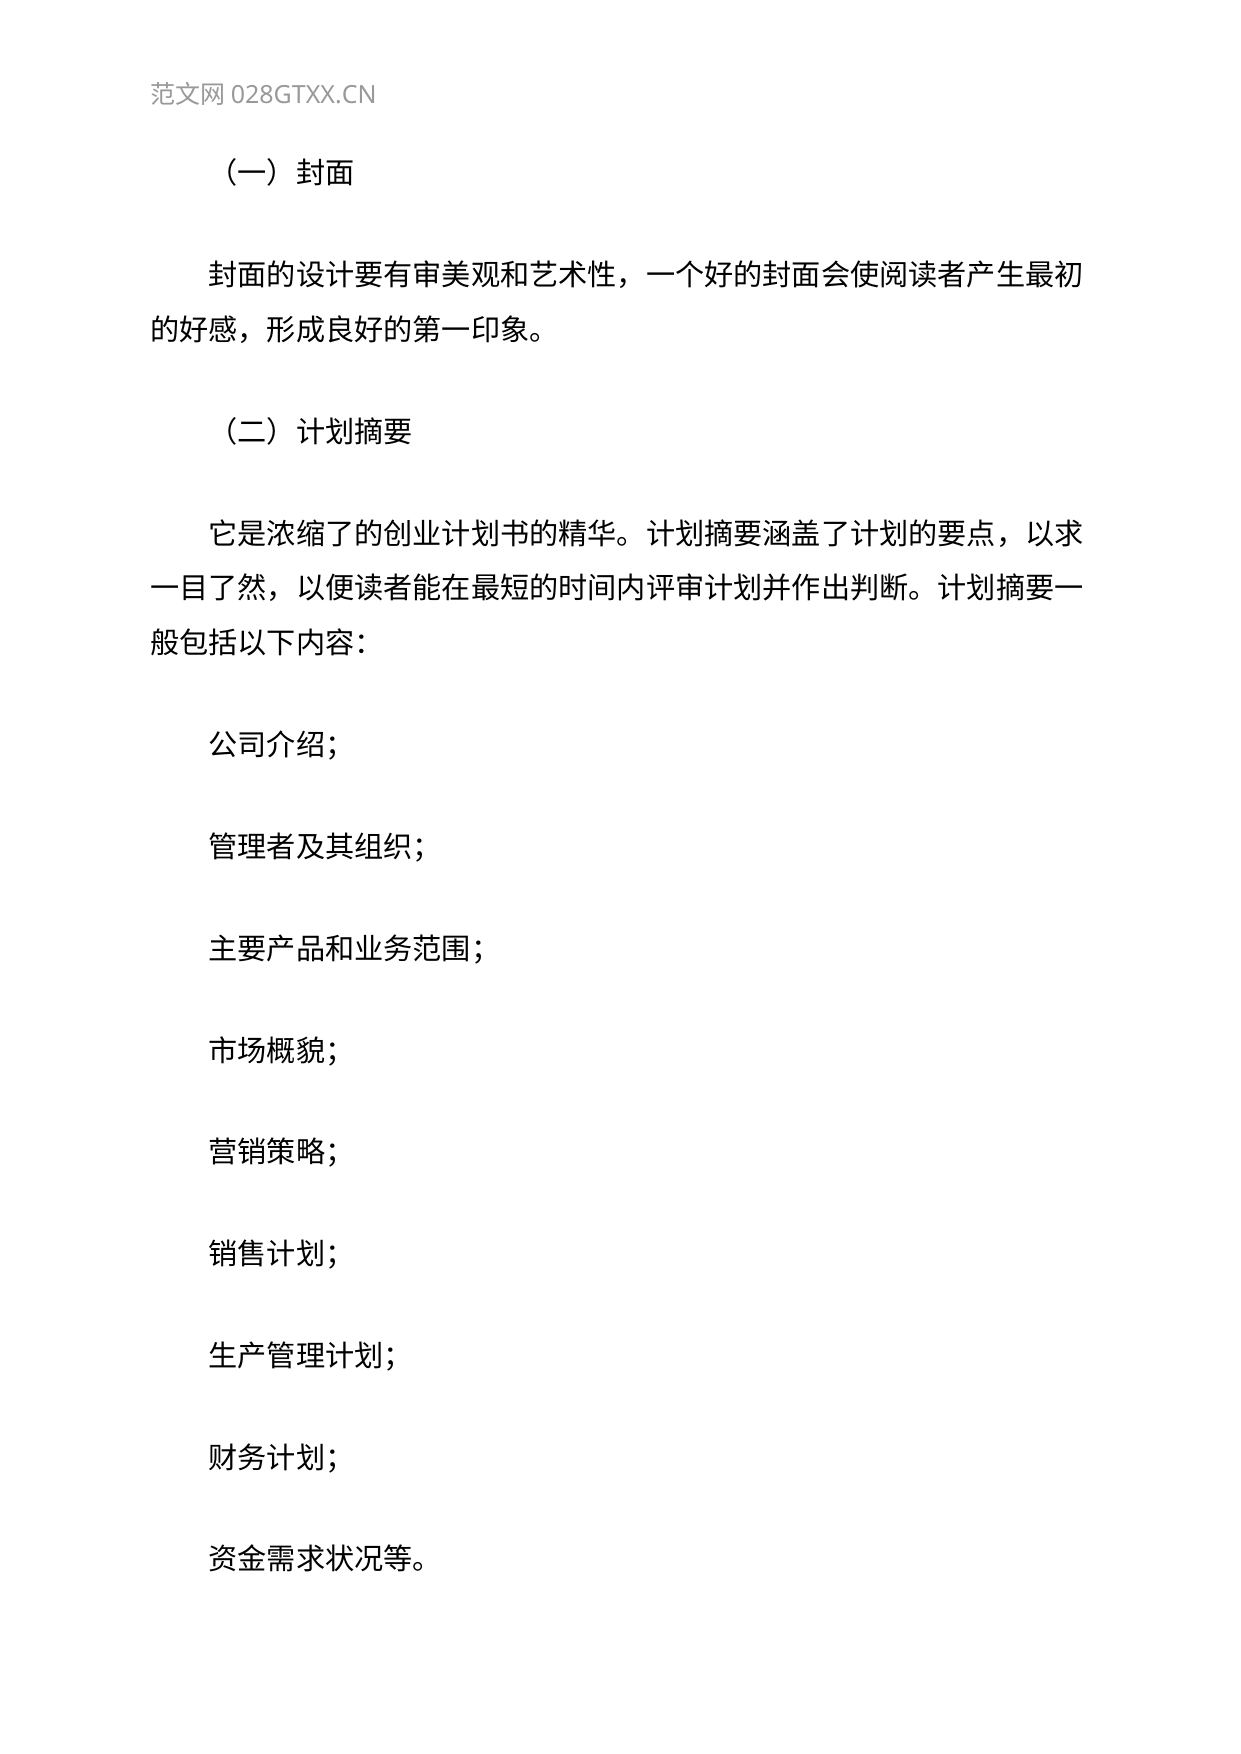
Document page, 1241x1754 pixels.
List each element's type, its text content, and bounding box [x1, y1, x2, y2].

text 生产管理计划； [150, 1332, 1090, 1375]
text 主要产品和业务范围； [150, 925, 1090, 968]
text （二）计划摘要 [150, 408, 1090, 451]
text 公司介绍； [150, 722, 1090, 764]
text 财务计划； [150, 1434, 1090, 1476]
text 营销策略； [150, 1129, 1090, 1171]
text 它是浓缩了的创业计划书的精华。计划摘要涵盖了计划的要点，以求一目了然，以便读者能在最短的时间内评审计划并作出判断。计划摘要一般包括以下内容： [150, 510, 1090, 662]
text 销售计划； [150, 1231, 1090, 1273]
text 资金需求状况等。 [150, 1536, 1090, 1578]
text 封面的设计要有审美观和艺术性，一个好的封面会使阅读者产生最初的好感，形成良好的第一印象。 [150, 252, 1090, 349]
text 管理者及其组织； [150, 823, 1090, 866]
text （一）封面 [150, 150, 1090, 192]
text 市场概貌； [150, 1027, 1090, 1069]
